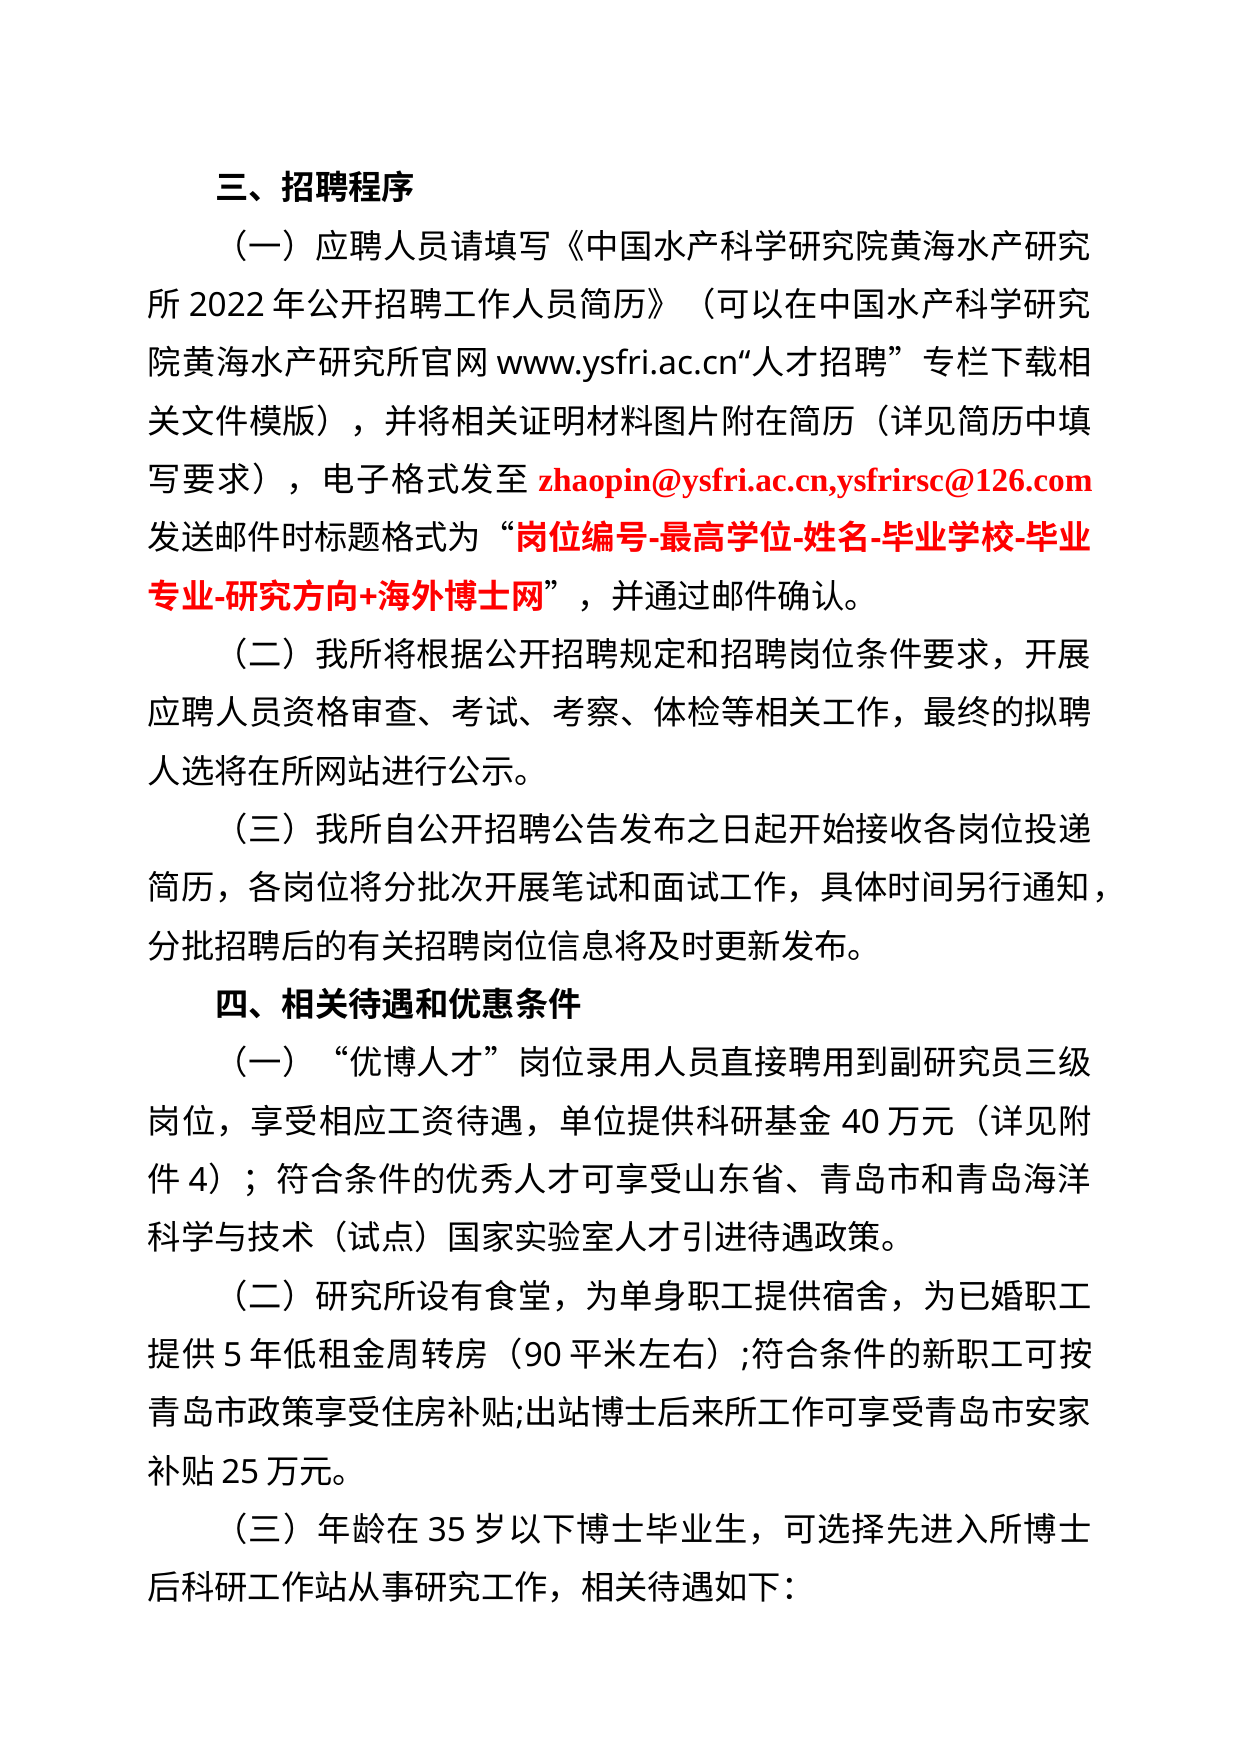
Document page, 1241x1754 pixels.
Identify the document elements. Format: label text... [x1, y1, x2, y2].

text （二）研究所设有食堂，为单身职工提供宿舍，为已婚职工提供5年低租金周转房（90平米左右）;符合条件的新职工可按青岛市政策享受住房补贴;出站博士后来所工作可享受青岛市安家补贴25万元。 [148, 1261, 1092, 1495]
text 三、招聘程序 [148, 153, 1092, 211]
text 四、相关待遇和优惠条件 [148, 970, 1092, 1028]
text （二）我所将根据公开招聘规定和招聘岗位条件要求，开展应聘人员资格审查、考试、考察、体检等相关工作，最终的拟聘人选将在所网站进行公示。 [148, 620, 1092, 795]
text （三）我所自公开招聘公告发布之日起开始接收各岗位投递简历，各岗位将分批次开展笔试和面试工作，具体时间另行通知，分批招聘后的有关招聘岗位信息将及时更新发布。 [148, 795, 1092, 970]
text （一）应聘人员请填写《中国水产科学研究院黄海水产研究所2022年公开招聘工作人员简历》（可以在中国水产科学研究院黄海水产研究所官网www.ysfri.ac.cn“人才招聘”专栏下载相关文件模版），并将相关证明材料图片附在简历（详见简历中填写要求），电子格式发至zhaopin@ysfri.ac.cn,ysfrirsc@126.com发送邮件时标题格式为“岗位编号-最高学位-姓名-毕业学校-毕业专业-研究方向+海外博士网”，并通过邮件确认。 [148, 211, 1092, 620]
text （一）“优博人才”岗位录用人员直接聘用到副研究员三级岗位，享受相应工资待遇，单位提供科研基金40万元（详见附件4）；符合条件的优秀人才可享受山东省、青岛市和青岛海洋科学与技术（试点）国家实验室人才引进待遇政策。 [148, 1028, 1092, 1261]
text （三）年龄在35岁以下博士毕业生，可选择先进入所博士后科研工作站从事研究工作，相关待遇如下： [148, 1495, 1092, 1611]
